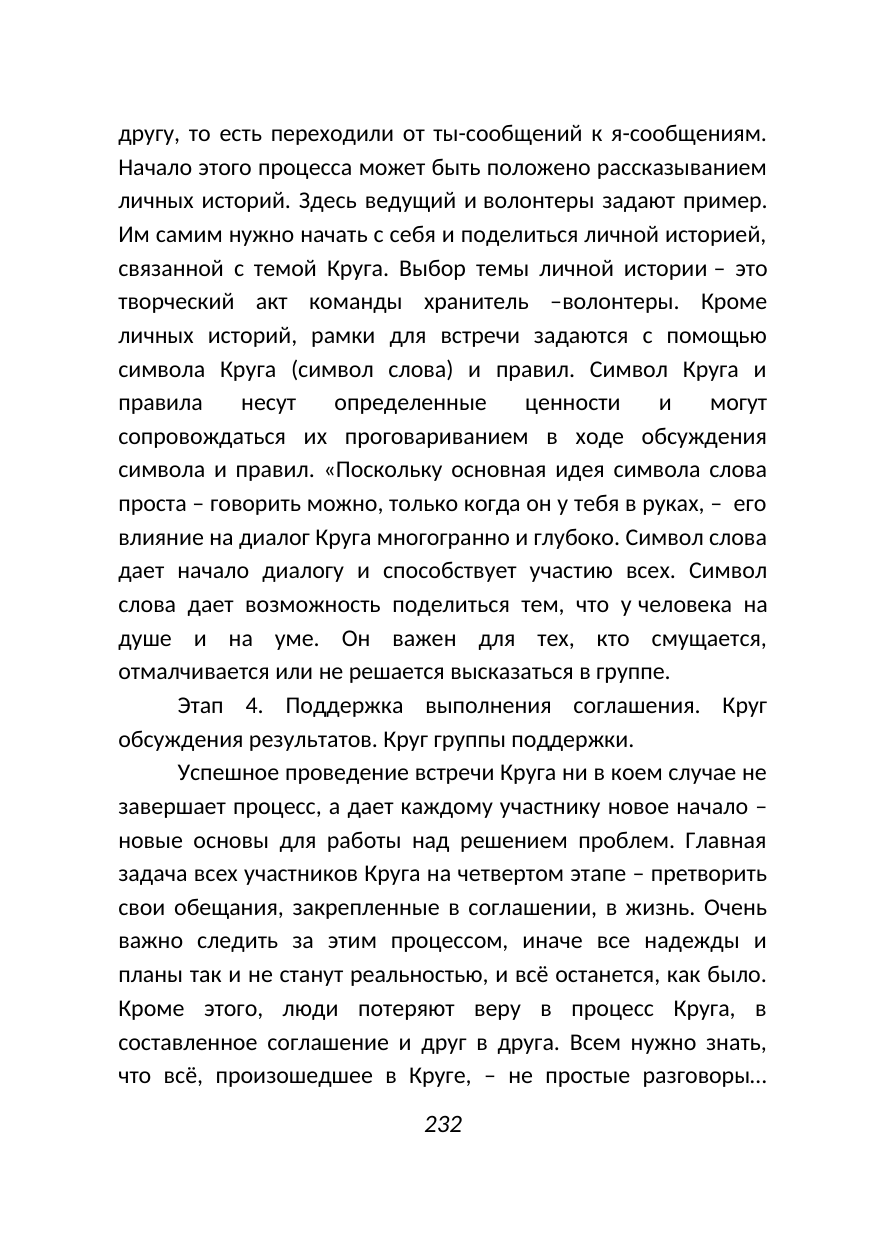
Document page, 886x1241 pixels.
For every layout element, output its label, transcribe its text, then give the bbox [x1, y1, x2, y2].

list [118, 757, 768, 1089]
list Этап 4. Поддержка выполнения соглашения. Круг обсуждения результатов. Круг группы поддержки. [118, 690, 768, 753]
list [118, 118, 768, 686]
